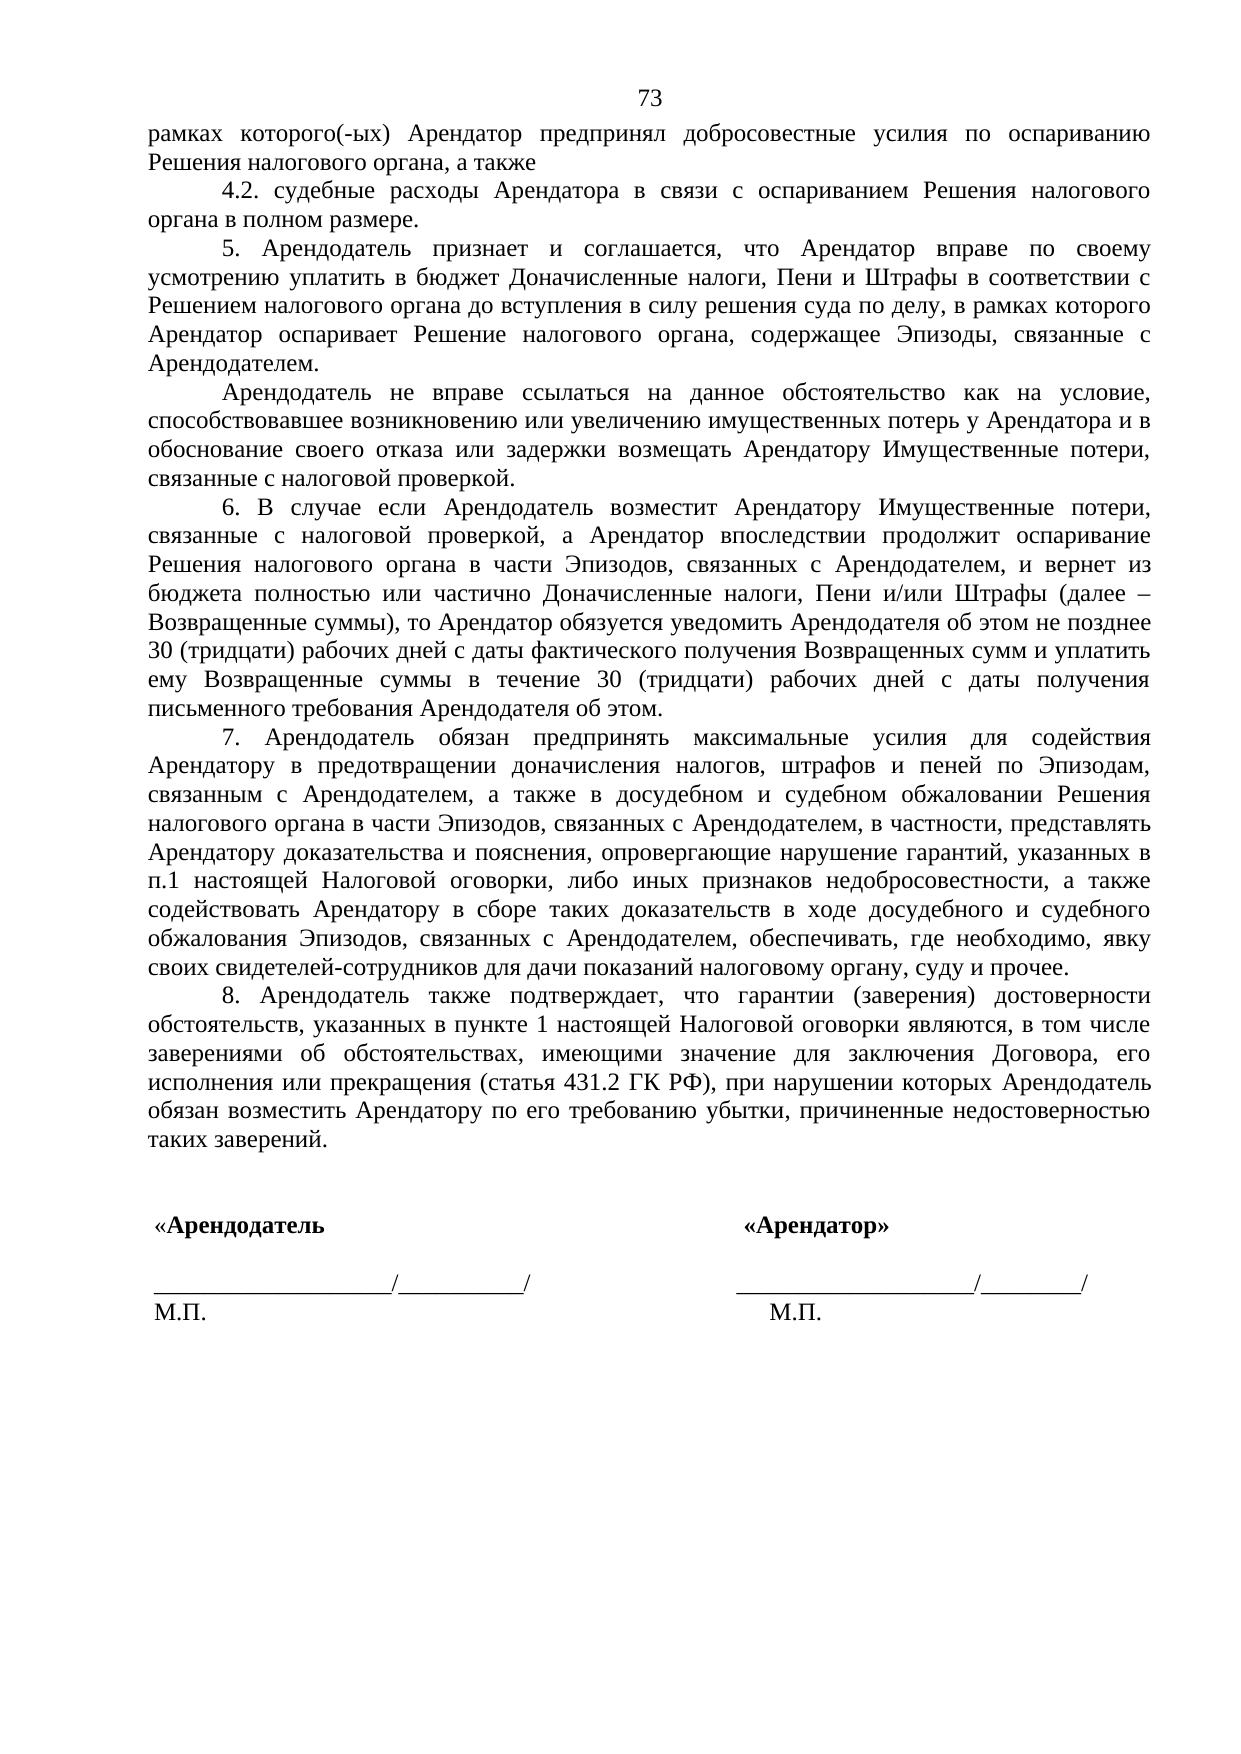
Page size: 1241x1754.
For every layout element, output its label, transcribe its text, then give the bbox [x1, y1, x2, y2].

text 5. Арендодатель признает и соглашается, что Арендатор вправе по своему усмотрению уплатить в бюджет Доначисленные налоги, Пени и Штрафы в соответствии с Решением налогового органа до вступления в силу решения суда по делу, в рамках которого Арендатор оспаривает Решение налогового органа, содержащее Эпизоды, связанные с Арендодателем. [148, 233, 1152, 377]
text 7. Арендодатель обязан предпринять максимальные усилия для содействия Арендатору в предотвращении доначисления налогов, штрафов и пеней по Эпизодам, связанным с Арендодателем, а также в досудебном и судебном обжаловании Решения налогового органа в части Эпизодов, связанных с Арендодателем, в частности, представлять Арендатору доказательства и пояснения, опровергающие нарушение гарантий, указанных в п.1 настоящей Налоговой оговорки, либо иных признаков недобросовестности, а также содействовать Арендатору в сборе таких доказательств в ходе досудебного и судебного обжалования Эпизодов, связанных с Арендодателем, обеспечивать, где необходимо, явку своих свидетелей-сотрудников для дачи показаний налоговому органу, суду и прочее. [148, 722, 1152, 981]
text «Арендодатель «Арендатор» [148, 1211, 1152, 1239]
text 4.2. судебные расходы Арендатора в связи с оспариванием Решения налогового органа в полном размере. [148, 176, 1152, 233]
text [148, 118, 1152, 176]
text М.П. М.П. [148, 1297, 1152, 1326]
text Арендодатель не вправе ссылаться на данное обстоятельство как на условие, способствовавшее возникновению или увеличению имущественных потерь у Арендатора и в обоснование своего отказа или задержки возмещать Арендатору Имущественные потери, связанные с налоговой проверкой. [148, 377, 1152, 492]
text 8. Арендодатель также подтверждает, что гарантии (заверения) достоверности обстоятельств, указанных в пункте 1 настоящей Налоговой оговорки являются, в том числе заверениями об обстоятельствах, имеющими значение для заключения Договора, его исполнения или прекращения (статья 431.2 ГК РФ), при нарушении которых Арендодатель обязан возместить Арендатору по его требованию убытки, причиненные недостоверностью таких заверений. [148, 981, 1152, 1153]
text 6. В случае если Арендодатель возместит Арендатору Имущественные потери, связанные с налоговой проверкой, а Арендатор впоследствии продолжит оспаривание Решения налогового органа в части Эпизодов, связанных с Арендодателем, и вернет из бюджета полностью или частично Доначисленные налоги, Пени и/или Штрафы (далее – Возвращенные суммы), то Арендатор обязуется уведомить Арендодателя об этом не позднее 30 (тридцати) рабочих дней с даты фактического получения Возвращенных сумм и уплатить ему Возвращенные суммы в течение 30 (тридцати) рабочих дней с даты получения письменного требования Арендодателя об этом. [148, 492, 1152, 722]
text ___________________/__________/ ___________________/________/ [148, 1268, 1152, 1297]
